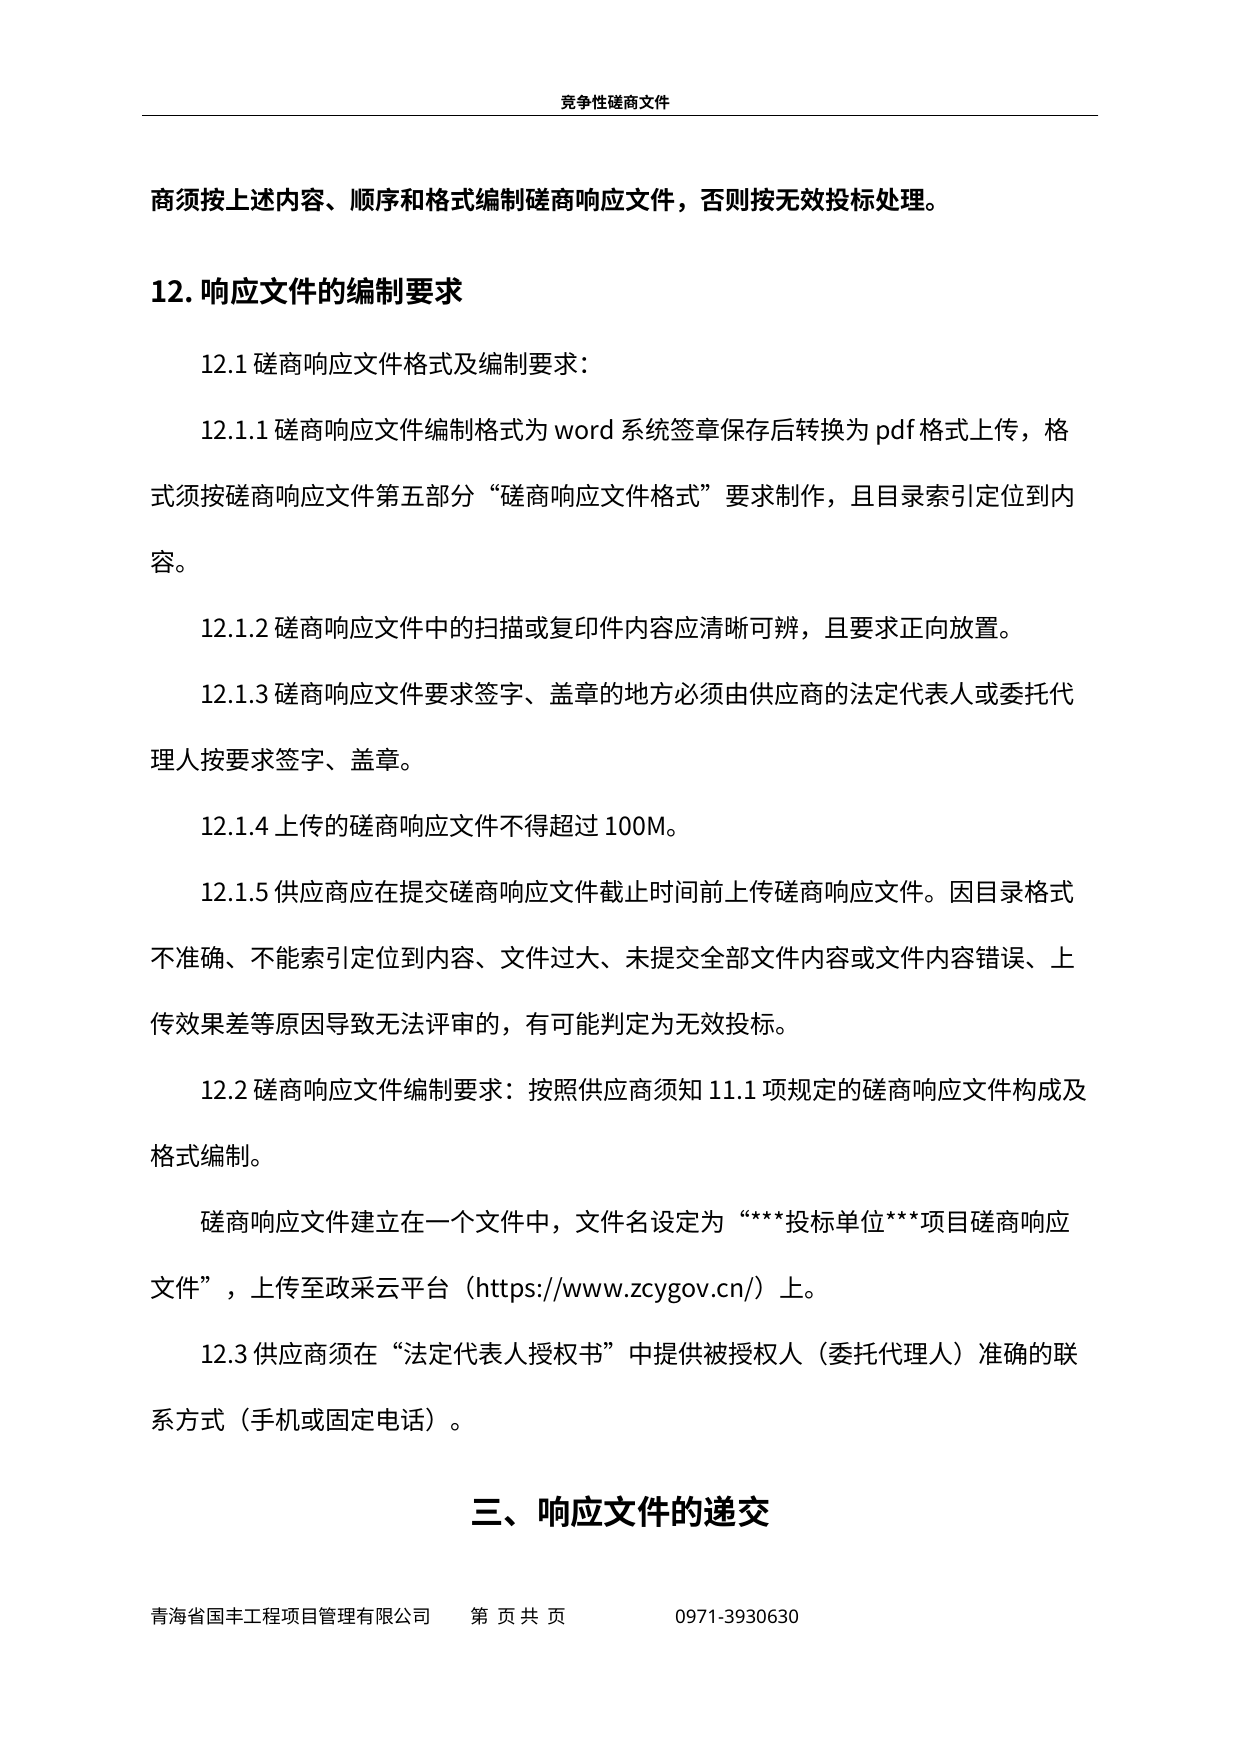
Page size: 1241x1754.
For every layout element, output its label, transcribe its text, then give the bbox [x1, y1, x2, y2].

text 12.3供应商须在“法定代表人授权书”中提供被授权人（委托代理人）准确的联系方式（手机或固定电话）。 [150, 1320, 1090, 1452]
text 12.1.5供应商应在提交磋商响应文件截止时间前上传磋商响应文件。因目录格式不准确、不能索引定位到内容、文件过大、未提交全部文件内容或文件内容错误、上传效果差等原因导致无法评审的，有可能判定为无效投标。 [150, 858, 1090, 1056]
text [150, 166, 1090, 232]
text 12.1.4上传的磋商响应文件不得超过100M。 [150, 792, 1090, 858]
text 12.1.2磋商响应文件中的扫描或复印件内容应清晰可辨，且要求正向放置。 [150, 593, 1090, 659]
text 12.1磋商响应文件格式及编制要求： [150, 329, 1090, 395]
text 12.1.1磋商响应文件编制格式为word系统签章保存后转换为pdf格式上传，格式须按磋商响应文件第五部分“磋商响应文件格式”要求制作，且目录索引定位到内容。 [150, 395, 1090, 593]
text 12.1.3磋商响应文件要求签字、盖章的地方必须由供应商的法定代表人或委托代理人按要求签字、盖章。 [150, 659, 1090, 792]
text 12.2磋商响应文件编制要求：按照供应商须知11.1项规定的磋商响应文件构成及格式编制。 [150, 1056, 1090, 1188]
title 12. 响应文件的编制要求 [150, 257, 1090, 323]
text 磋商响应文件建立在一个文件中，文件名设定为“***投标单位***项目磋商响应文件”，上传至政采云平台（https://www.zcygov.cn/）上。 [150, 1188, 1090, 1320]
title 三、响应文件的递交 [150, 1477, 1090, 1543]
